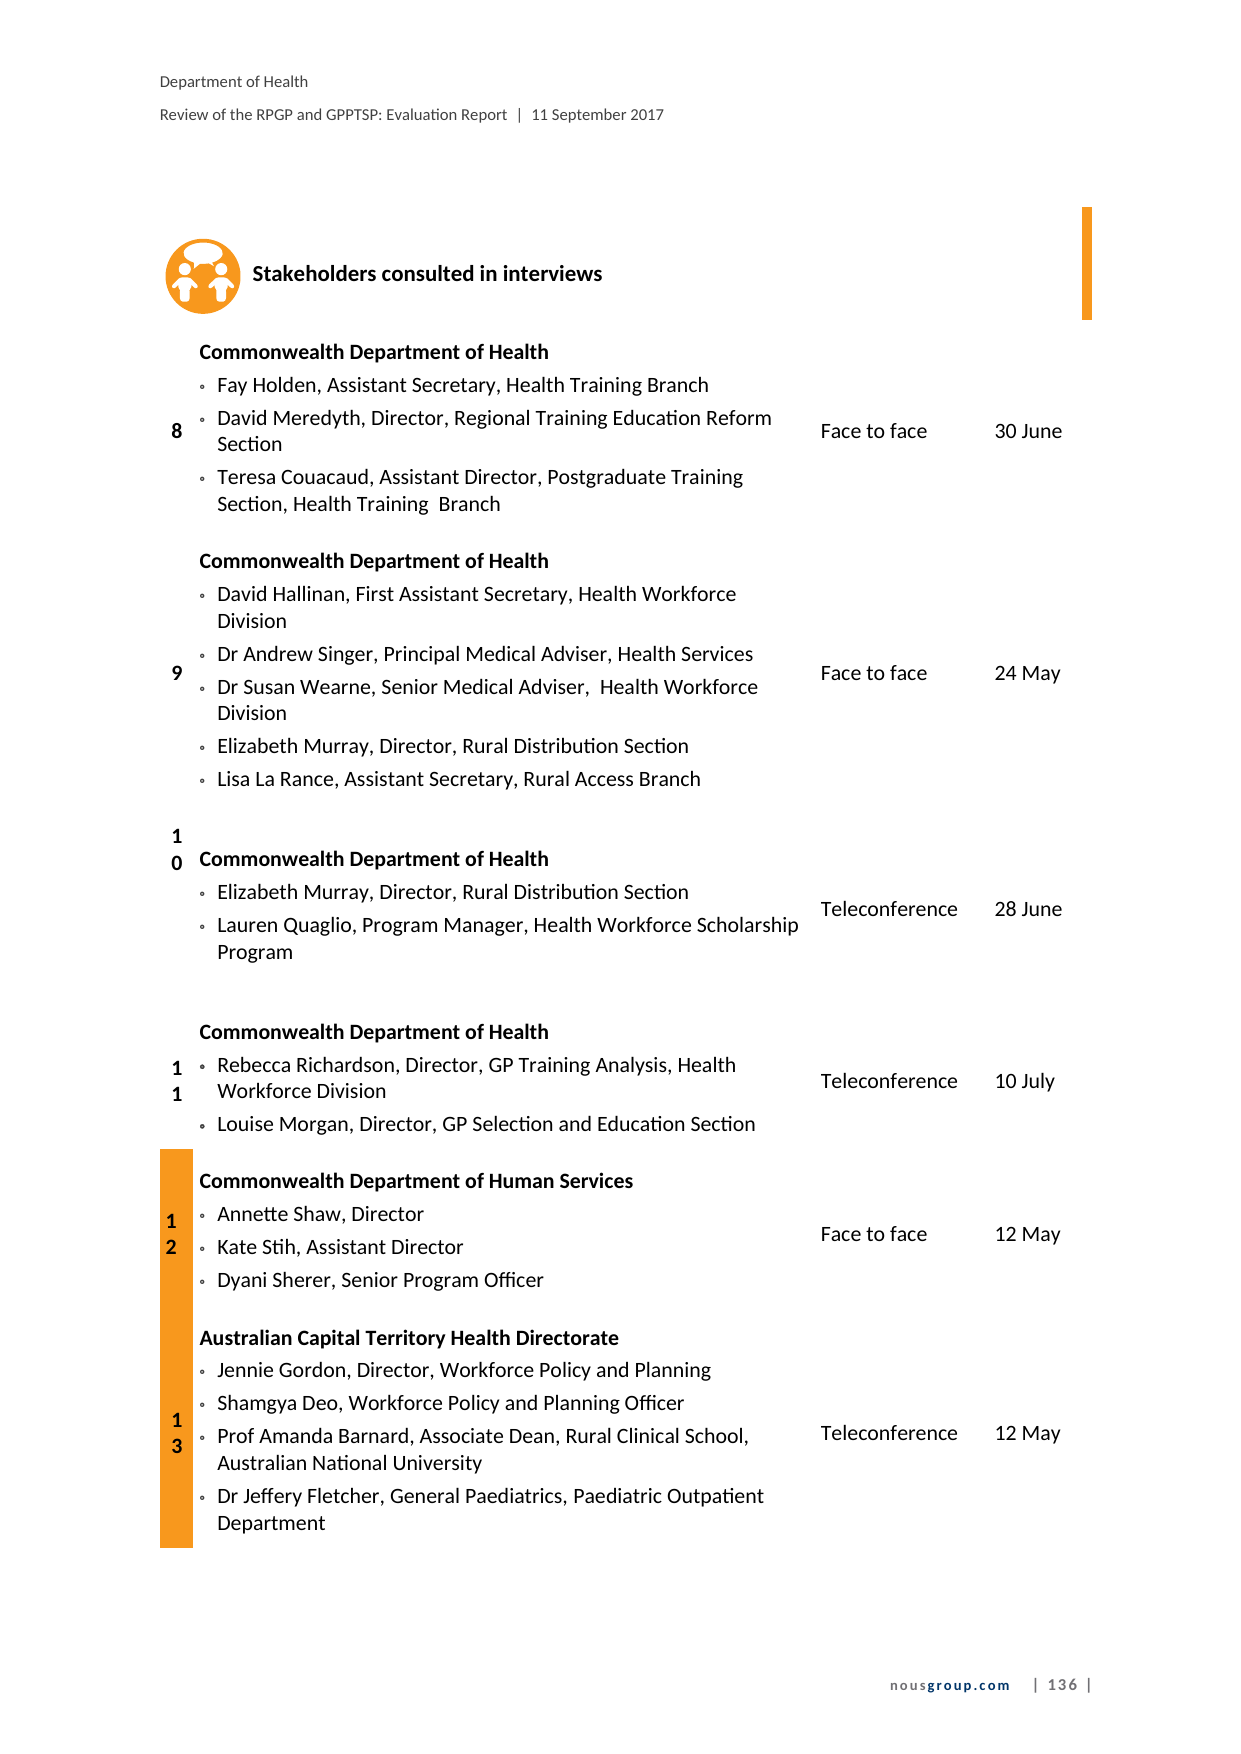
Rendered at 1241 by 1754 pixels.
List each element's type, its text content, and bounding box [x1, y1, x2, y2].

table_header Stakeholders consulted in interviews [247, 208, 1081, 320]
table_cell 12 May [988, 1149, 1092, 1305]
table_cell Face to face [815, 321, 988, 529]
table_cell 28 June [988, 804, 1092, 999]
table_cell Commonwealth Department of Health Rebecca Richardson, Director, GP Training Analysis, Health Workforce Division Louise Morgan, Director, GP Selection and Education Section [194, 1000, 815, 1149]
table_header [160, 208, 246, 320]
table_cell 9 [160, 529, 193, 804]
table_cell Commonwealth Department of Health David Hallinan, First Assistant Secretary, Health Workforce Division Dr Andrew Singer, Principal Medical Adviser, Health Services Dr Susan Wearne, Senior Medical Adviser, Health Workforce Division Elizabeth Murray, Director, Rural Distribution Section Lisa La Rance, Assistant Secretary, Rural Access Branch [194, 529, 815, 804]
table_cell Face to face [815, 1149, 988, 1305]
table_cell 13 [160, 1305, 193, 1548]
table_cell Australian Capital Territory Health Directorate Jennie Gordon, Director, Workforce Policy and Planning Shamgya Deo, Workforce Policy and Planning Officer Prof Amanda Barnard, Associate Dean, Rural Clinical School, Australian National University Dr Jeffery Fletcher, General Paediatrics, Paediatric Outpatient Department [194, 1305, 815, 1548]
table_cell 24 May [988, 529, 1092, 804]
table_cell 12 [160, 1149, 193, 1305]
table_cell 12 May [988, 1305, 1092, 1548]
table_cell 11 [160, 1000, 193, 1149]
table_cell Teleconference [815, 1305, 988, 1548]
table_cell Teleconference [815, 1000, 988, 1149]
table_cell Commonwealth Department of Health Fay Holden, Assistant Secretary, Health Training Branch David Meredyth, Director, Regional Training Education Reform Section Teresa Couacaud, Assistant Director, Postgraduate Training Section, Health Training Branch [194, 321, 815, 529]
table_cell Face to face [815, 529, 988, 804]
table_cell 30 June [988, 320, 1092, 529]
table_cell Commonwealth Department of Human Services Annette Shaw, Director Kate Stih, Assistant Director Dyani Sherer, Senior Program Officer [194, 1149, 815, 1305]
table_cell 10 July [988, 1000, 1092, 1149]
table_cell Teleconference [815, 804, 988, 999]
table_cell Commonwealth Department of Health Elizabeth Murray, Director, Rural Distribution Section Lauren Quaglio, Program Manager, Health Workforce Scholarship Program [194, 804, 815, 999]
table_cell 10 [160, 804, 193, 999]
table_cell 8 [160, 321, 193, 529]
